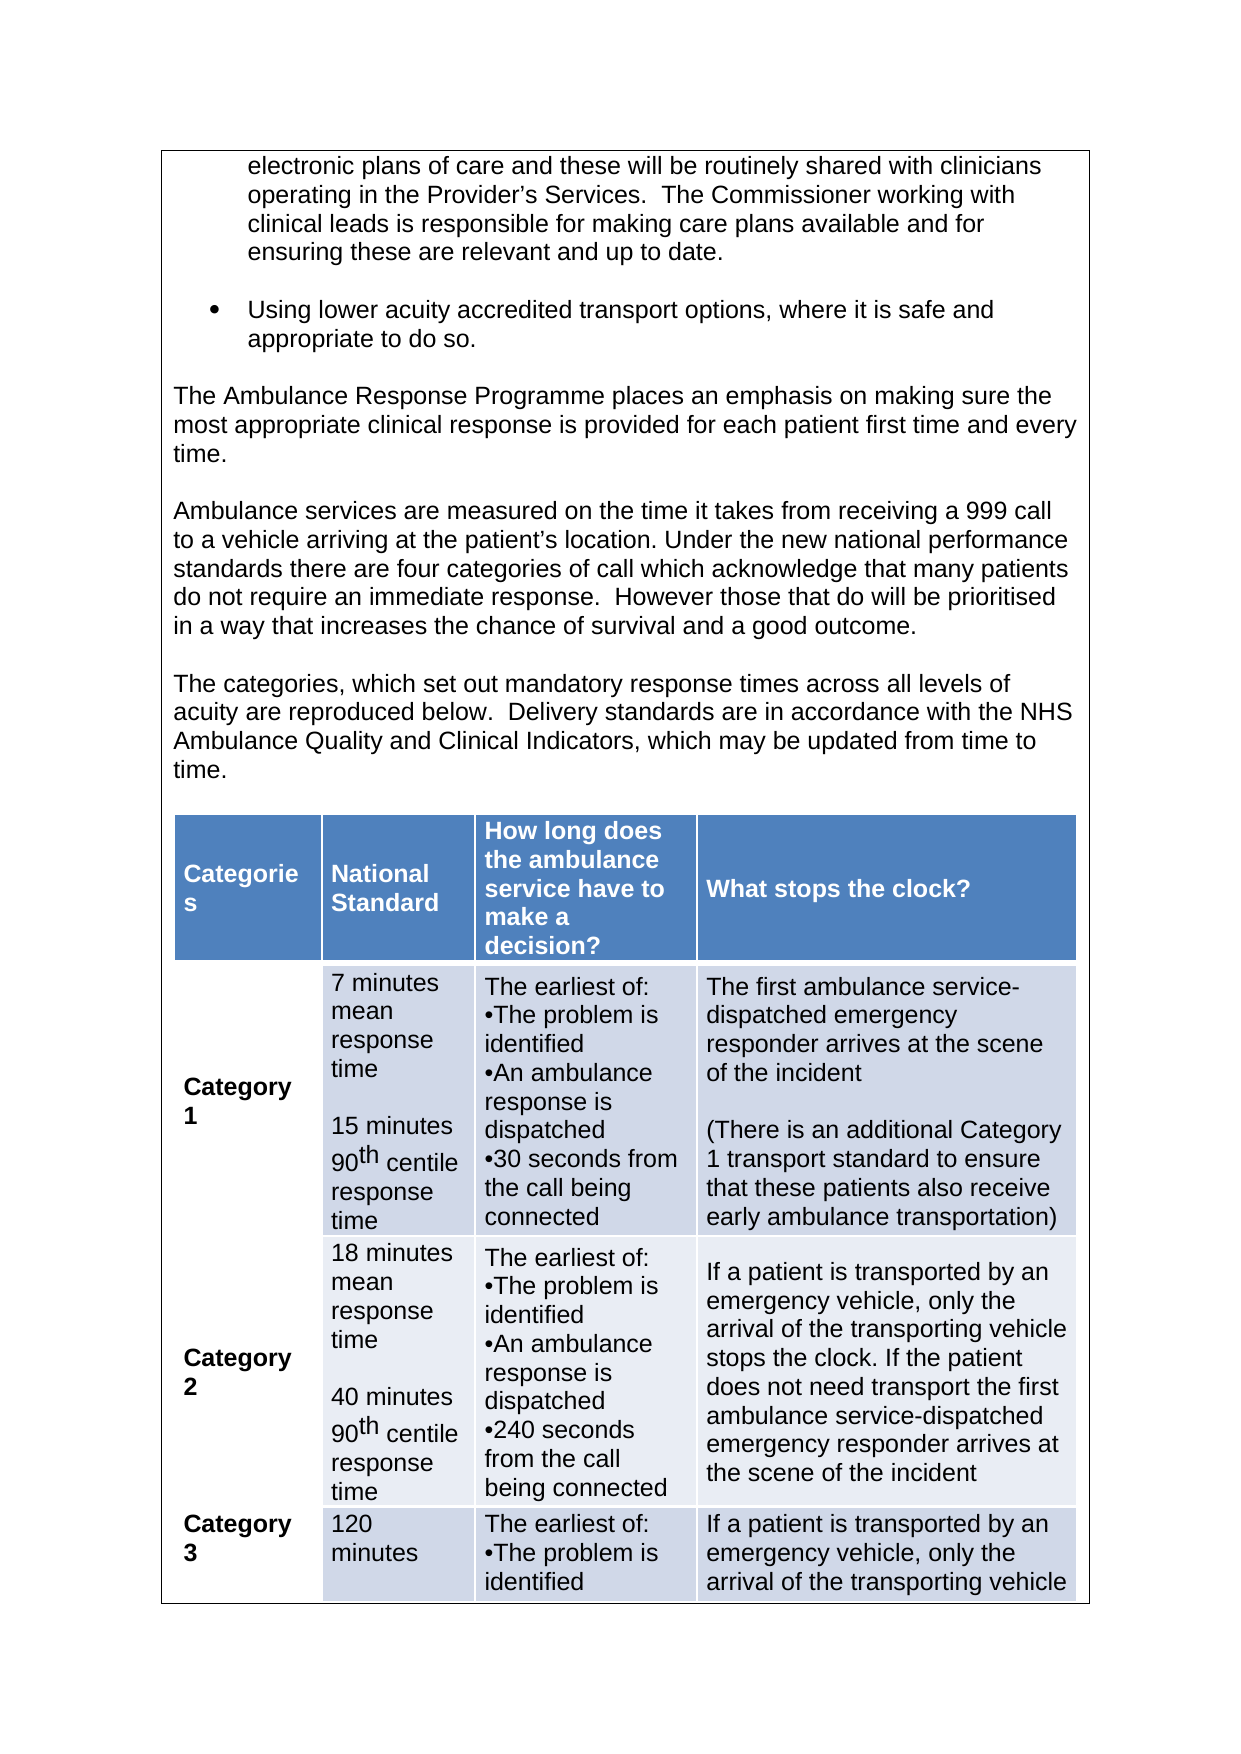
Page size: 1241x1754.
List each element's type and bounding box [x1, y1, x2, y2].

table_cell [162, 151, 1089, 1603]
